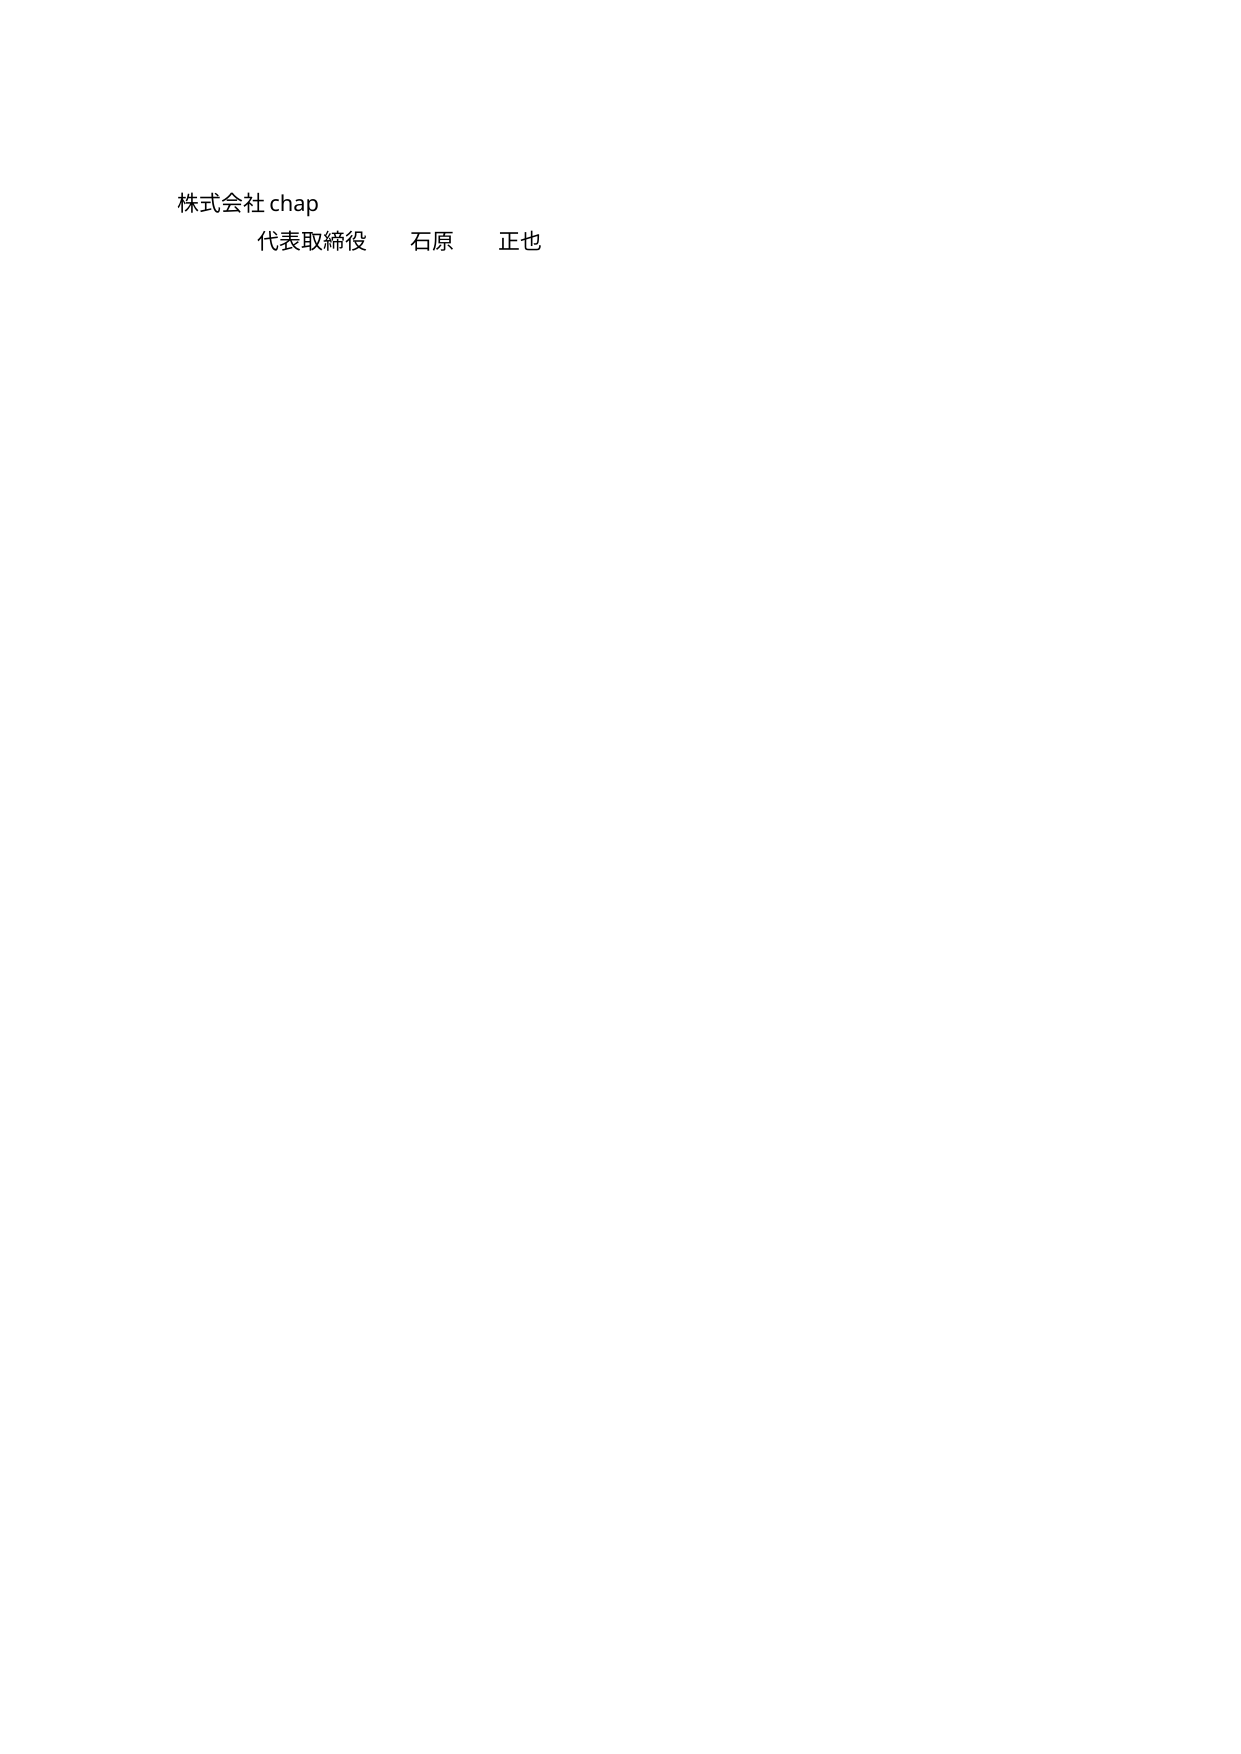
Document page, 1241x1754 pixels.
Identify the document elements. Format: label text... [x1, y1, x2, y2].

text 株式会社chap [177, 183, 614, 221]
text 代表取締役 石原 正也 [177, 221, 614, 258]
